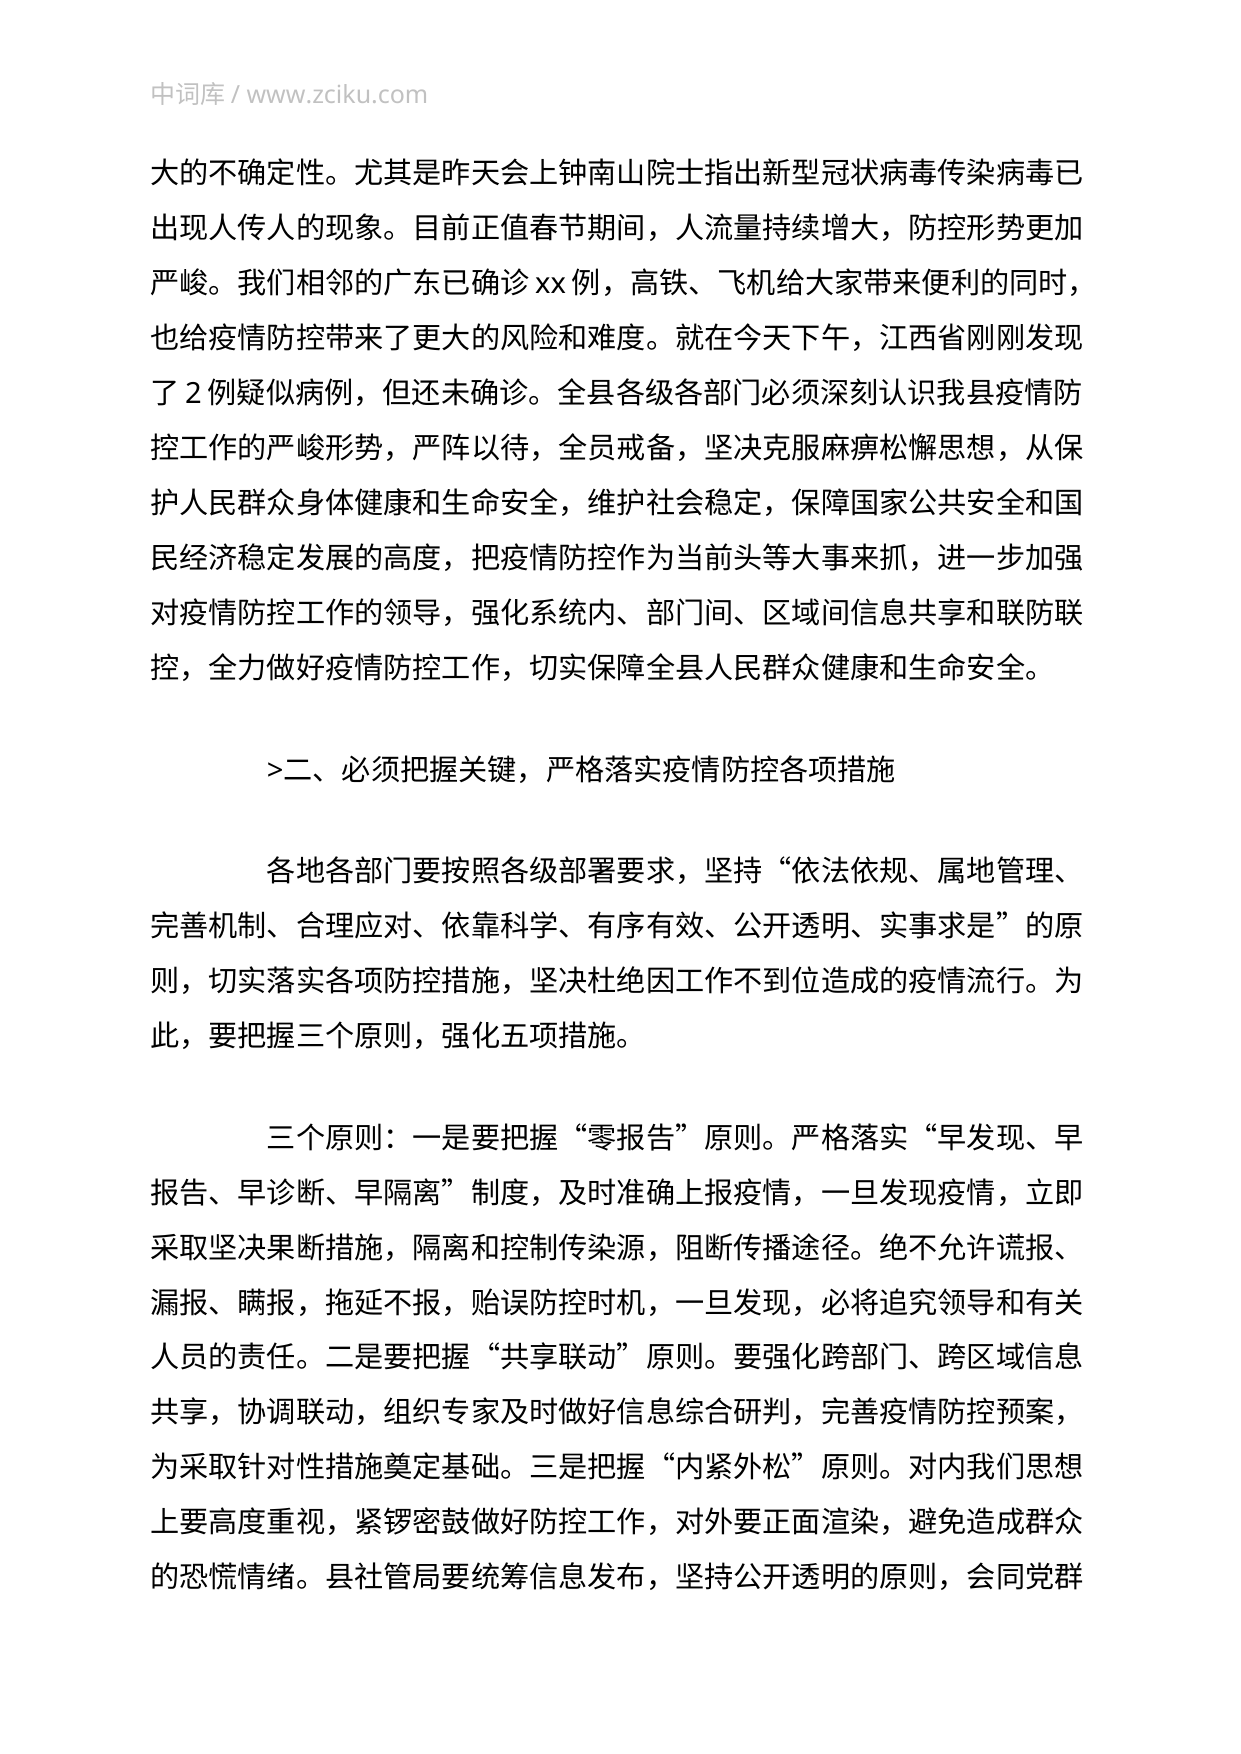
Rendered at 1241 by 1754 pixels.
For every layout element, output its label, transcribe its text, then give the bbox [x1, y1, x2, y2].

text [150, 150, 1090, 687]
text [150, 1114, 1090, 1596]
text 各地各部门要按照各级部署要求，坚持“依法依规、属地管理、完善机制、合理应对、依靠科学、有序有效、公开透明、实事求是”的原则，切实落实各项防控措施，坚决杜绝因工作不到位造成的疫情流行。为此，要把握三个原则，强化五项措施。 [150, 848, 1090, 1055]
text >二、必须把握关键，严格落实疫情防控各项措施 [150, 746, 1090, 788]
